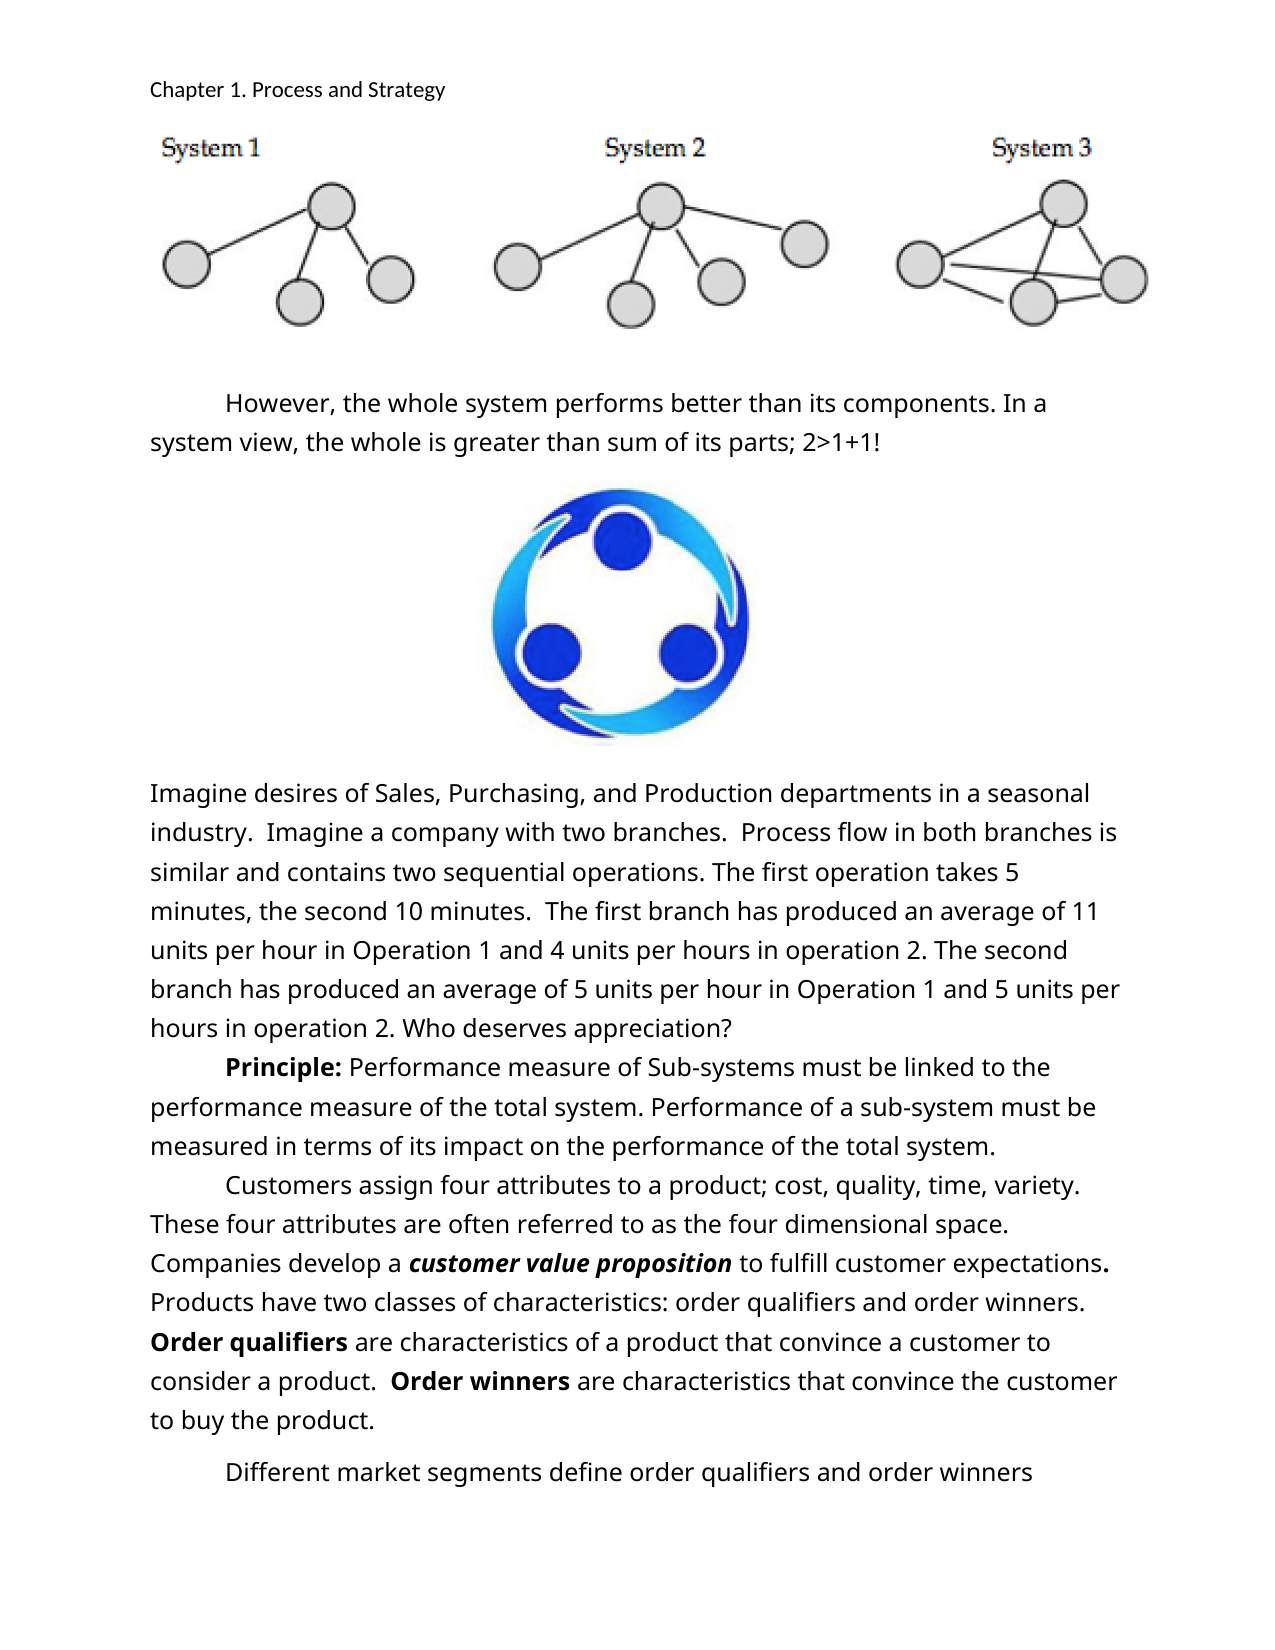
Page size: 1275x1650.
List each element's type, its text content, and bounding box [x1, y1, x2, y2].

text Customers assign four attributes to a product; cost, quality, time, variety. These four attributes are often referred to as the four dimensional space. Companies develop a customer value proposition to fulfill customer expectations. Products have two classes of characteristics: order qualifiers and order winners. Order qualifiers are characteristics of a product that convince a customer to consider a product. Order winners are characteristics that convince the customer to buy the product. [150, 1168, 1125, 1437]
picture [455, 476, 820, 759]
text Imagine desires of Sales, Purchasing, and Production departments in a seasonal industry. Imagine a company with two branches. Process flow in both branches is similar and contains two sequential operations. The first operation takes 5 minutes, the second 10 minutes. The first branch has produced an average of 11 units per hour in Operation 1 and 4 units per hours in operation 2. The second branch has produced an average of 5 units per hour in Operation 1 and 5 units per hours in operation 2. Who deserves appreciation? [150, 776, 1125, 1045]
text However, the whole system performs better than its components. In a system view, the whole is greater than sum of its parts; 2>1+1! [150, 385, 1125, 459]
text Principle: Performance measure of Sub-systems must be linked to the performance measure of the total system. Performance of a sub-system must be measured in terms of its impact on the performance of the total system. [150, 1050, 1125, 1162]
picture [150, 127, 1182, 369]
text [150, 1454, 1125, 1488]
